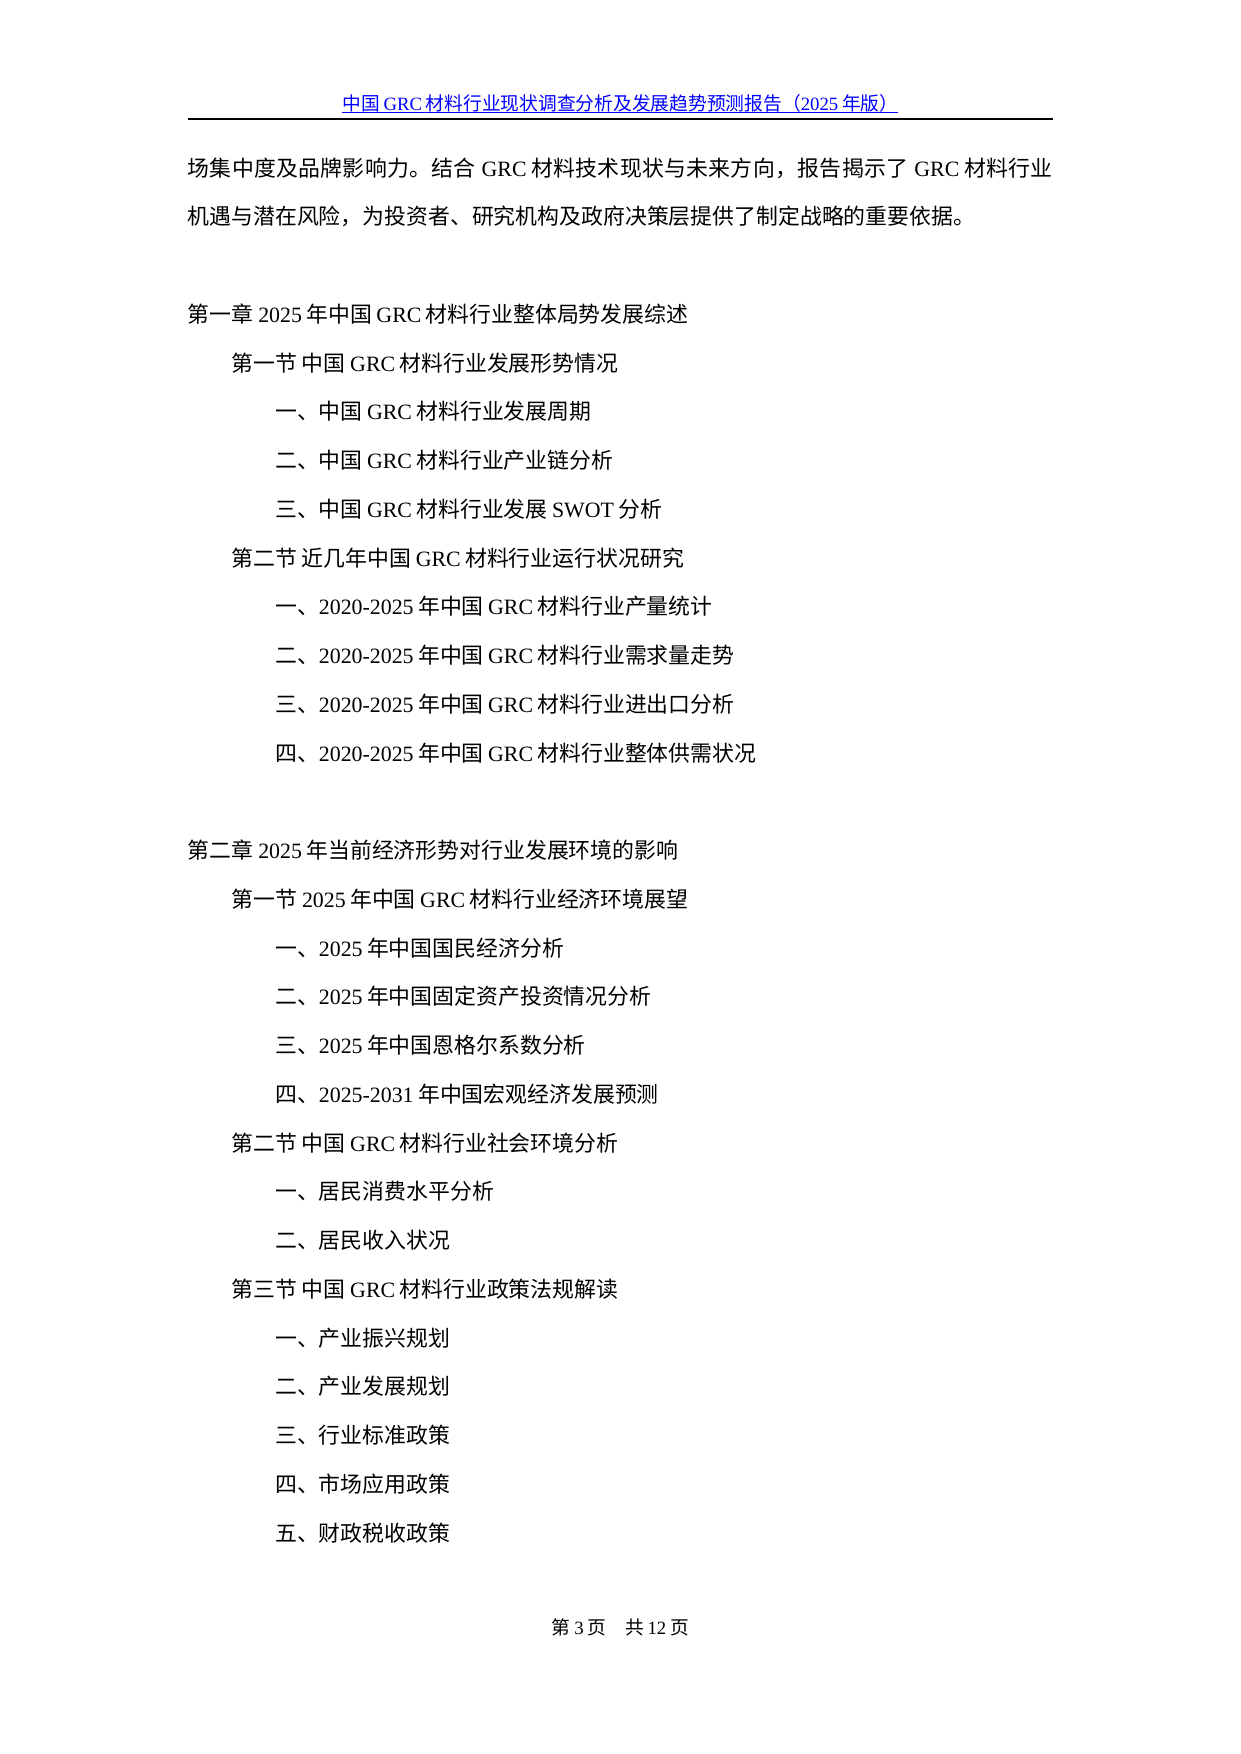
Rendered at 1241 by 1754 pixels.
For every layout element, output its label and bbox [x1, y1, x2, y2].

text [187, 150, 1053, 1548]
